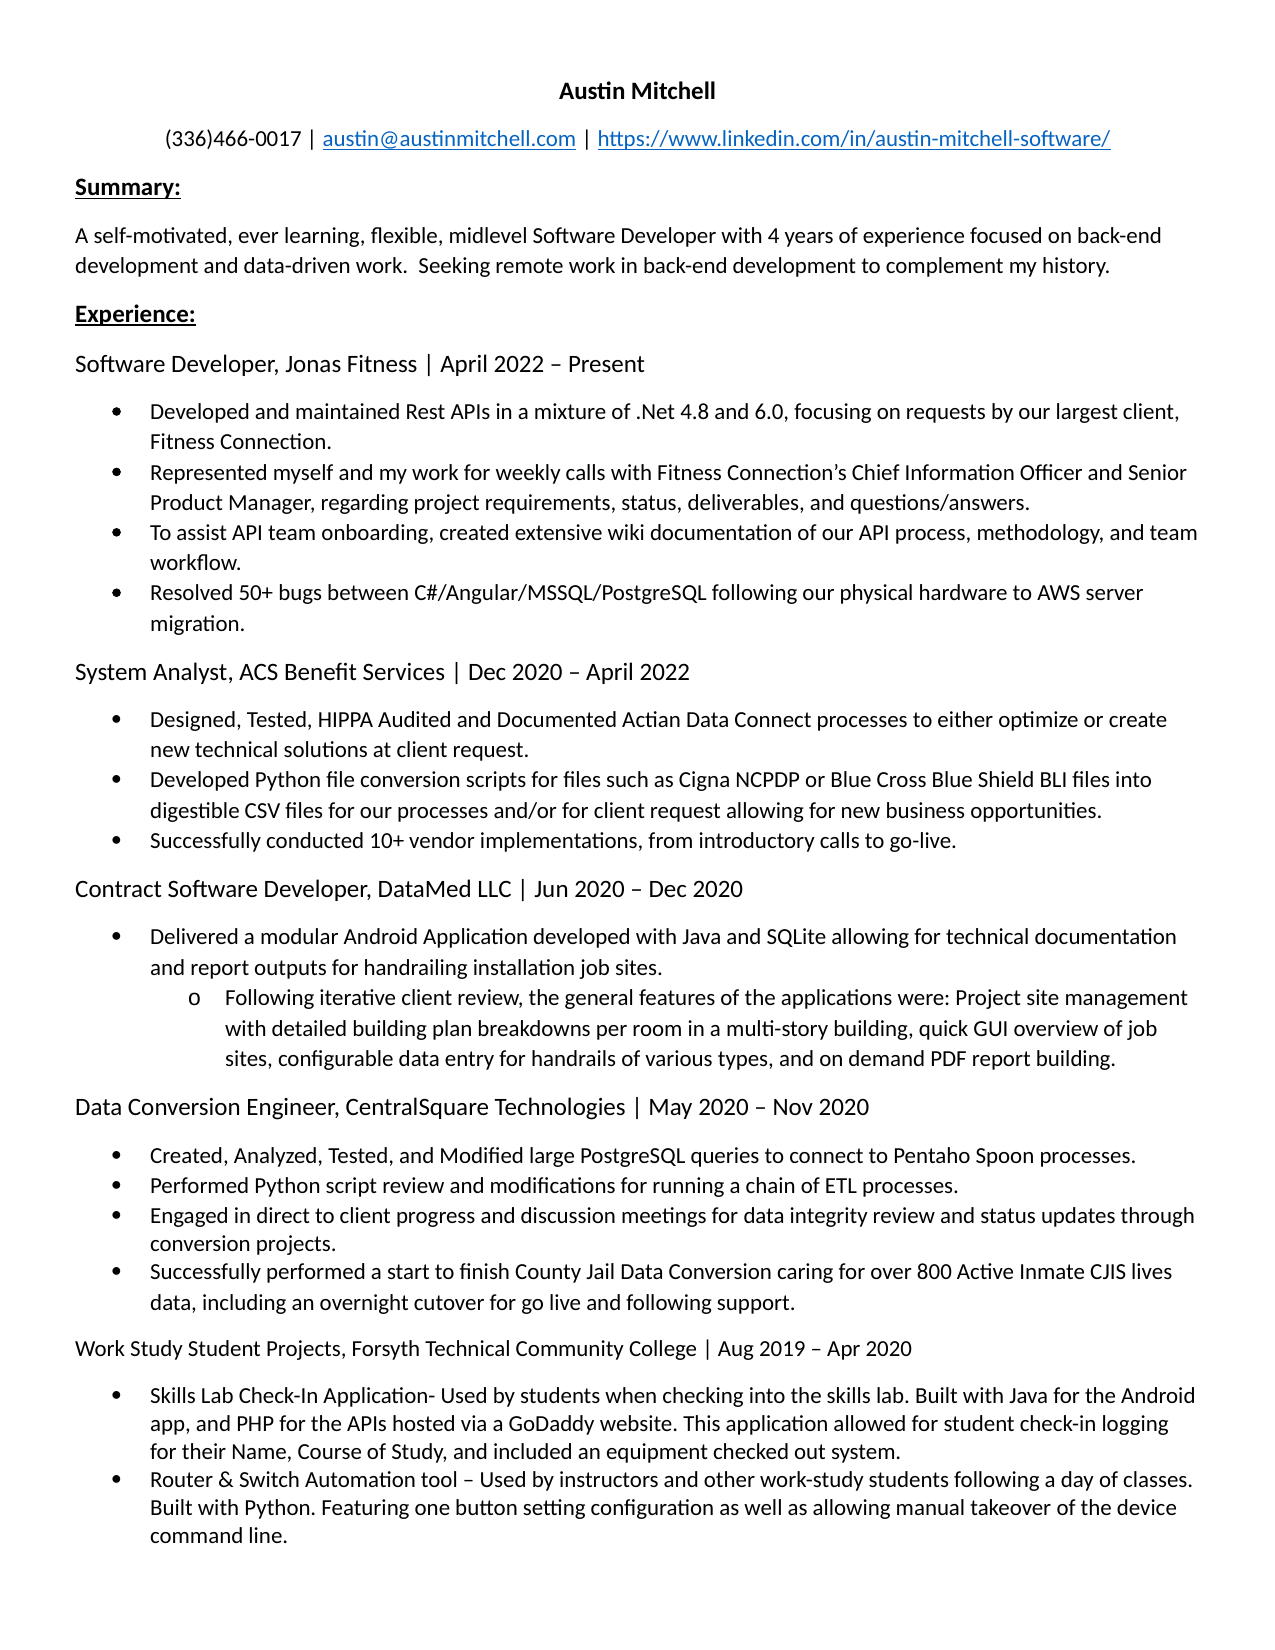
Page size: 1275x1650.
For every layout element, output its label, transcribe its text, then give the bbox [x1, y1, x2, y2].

list Resolved 50+ bugs between C#/Angular/MSSQL/PostgreSQL following our physical hardware to AWS server migration. [112, 578, 1200, 637]
text Summary: [75, 171, 1200, 202]
text Experience: [75, 298, 1200, 329]
list Designed, Tested, HIPPA Audited and Documented Actian Data Connect processes to either optimize or create new technical solutions at client request. [112, 705, 1200, 763]
text Work Study Student Projects, Forsyth Technical Community College | Aug 2019 – Apr 2020 [75, 1334, 1200, 1362]
list Developed and maintained Rest APIs in a mixture of .Net 4.8 and 6.0, focusing on requests by our largest client, Fitness Connection. [112, 397, 1200, 456]
text Contract Software Developer, DataMed LLC | Jun 2020 – Dec 2020 [75, 873, 1200, 903]
list Skills Lab Check-In Application- Used by students when checking into the skills lab. Built with Java for the Android app, and PHP for the APIs hosted via a GoDaddy website. This application allowed for student check-in logging for their Name, Course of Study, and included an equipment checked out system. [112, 1381, 1200, 1465]
list Developed Python file conversion scripts for files such as Cigna NCPDP or Blue Cross Blue Shield BLI files into digestible CSV files for our processes and/or for client request allowing for new business opportunities. [112, 766, 1200, 824]
list Represented myself and my work for weekly calls with Fitness Connection’s Chief Information Officer and Senior Product Manager, regarding project requirements, status, deliverables, and questions/answers. [112, 458, 1200, 516]
text Data Conversion Engineer, CentralSquare Technologies | May 2020 – Nov 2020 [75, 1091, 1200, 1122]
text Austin Mitchell [75, 75, 1200, 106]
list Router & Switch Automation tool – Used by instructors and other work-study students following a day of classes. Built with Python. Featuring one button setting configuration as well as allowing manual takeover of the device command line. [112, 1465, 1200, 1549]
text A self-motivated, ever learning, flexible, midlevel Software Developer with 4 years of experience focused on back-end development and data-driven work. Seeking remote work in back-end development to complement my history. [75, 221, 1200, 279]
list Engaged in direct to client progress and discussion meetings for data integrity review and status updates through conversion projects. [112, 1201, 1200, 1257]
list To assist API team onboarding, created extensive wiki documentation of our API process, methodology, and team workflow. [112, 518, 1200, 576]
list Successfully conducted 10+ vendor implementations, from introductory calls to go-live. [112, 826, 1200, 854]
list Created, Analyzed, Tested, and Modified large PostgreSQL queries to connect to Pentaho Spoon processes. [112, 1141, 1200, 1169]
list Successfully performed a start to finish County Jail Data Conversion caring for over 800 Active Inmate CJIS lives data, including an overnight cutover for go live and following support. [112, 1257, 1200, 1316]
text (336)466-0017 | austin@austinmitchell.com | https://www.linkedin.com/in/austin-mitchell-software/ [75, 124, 1200, 153]
list Following iterative client review, the general features of the applications were: Project site management with detailed building plan breakdowns per room in a multi-story building, quick GUI overview of job sites, configurable data entry for handrails of various types, and on demand PDF report building. [187, 983, 1200, 1072]
list Performed Python script review and modifications for running a chain of ETL processes. [112, 1171, 1200, 1199]
text System Analyst, ACS Benefit Services | Dec 2020 – April 2022 [75, 656, 1200, 686]
list Delivered a modular Android Application developed with Java and SQLite allowing for technical documentation and report outputs for handrailing installation job sites. [112, 922, 1200, 981]
text Software Developer, Jonas Fitness | April 2022 – Present [75, 348, 1200, 378]
